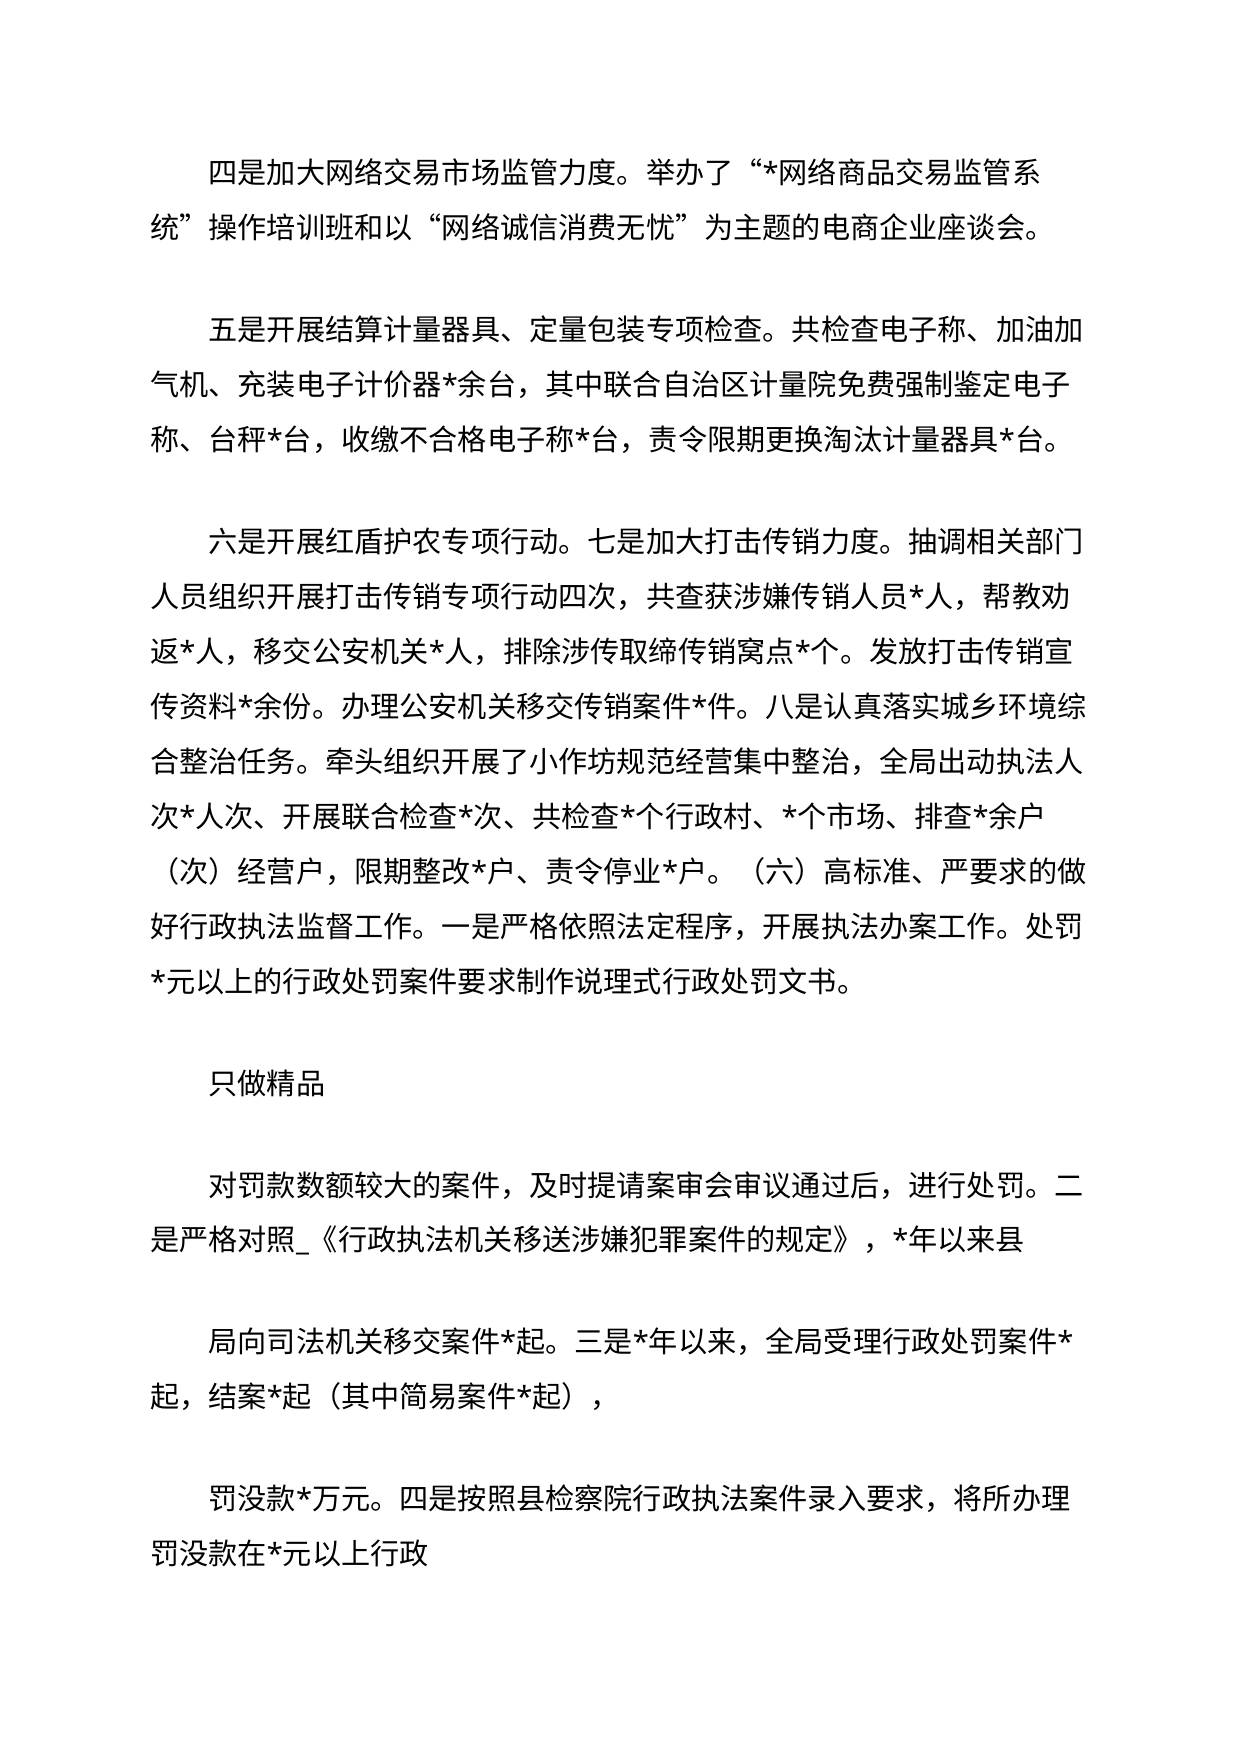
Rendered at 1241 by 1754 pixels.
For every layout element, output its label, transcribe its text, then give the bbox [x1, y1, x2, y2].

text 罚没款*万元。四是按照县检察院行政执法案件录入要求，将所办理罚没款在*元以上行政 [150, 1476, 1090, 1573]
text 局向司法机关移交案件*起。三是*年以来，全局受理行政处罚案件*起，结案*起（其中简易案件*起）， [150, 1319, 1090, 1416]
text 六是开展红盾护农专项行动。七是加大打击传销力度。抽调相关部门人员组织开展打击传销专项行动四次，共查获涉嫌传销人员*人，帮教劝返*人，移交公安机关*人，排除涉传取缔传销窝点*个。发放打击传销宣传资料*余份。办理公安机关移交传销案件*件。八是认真落实城乡环境综合整治任务。牵头组织开展了小作坊规范经营集中整治，全局出动执法人次*人次、开展联合检查*次、共检查*个行政村、*个市场、排查*余户（次）经营户，限期整改*户、责令停业*户。（六）高标准、严要求的做好行政执法监督工作。一是严格依照法定程序，开展执法办案工作。处罚*元以上的行政处罚案件要求制作说理式行政处罚文书。 [150, 519, 1090, 1001]
text 只做精品 [150, 1060, 1090, 1103]
text 四是加大网络交易市场监管力度。举办了“*网络商品交易监管系统”操作培训班和以“网络诚信消费无忧”为主题的电商企业座谈会。 [150, 150, 1090, 247]
text 对罚款数额较大的案件，及时提请案审会审议通过后，进行处罚。二是严格对照_《行政执法机关移送涉嫌犯罪案件的规定》，*年以来县 [150, 1162, 1090, 1259]
text 五是开展结算计量器具、定量包装专项检查。共检查电子称、加油加气机、充装电子计价器*余台，其中联合自治区计量院免费强制鉴定电子称、台秤*台，收缴不合格电子称*台，责令限期更换淘汰计量器具*台。 [150, 307, 1090, 459]
